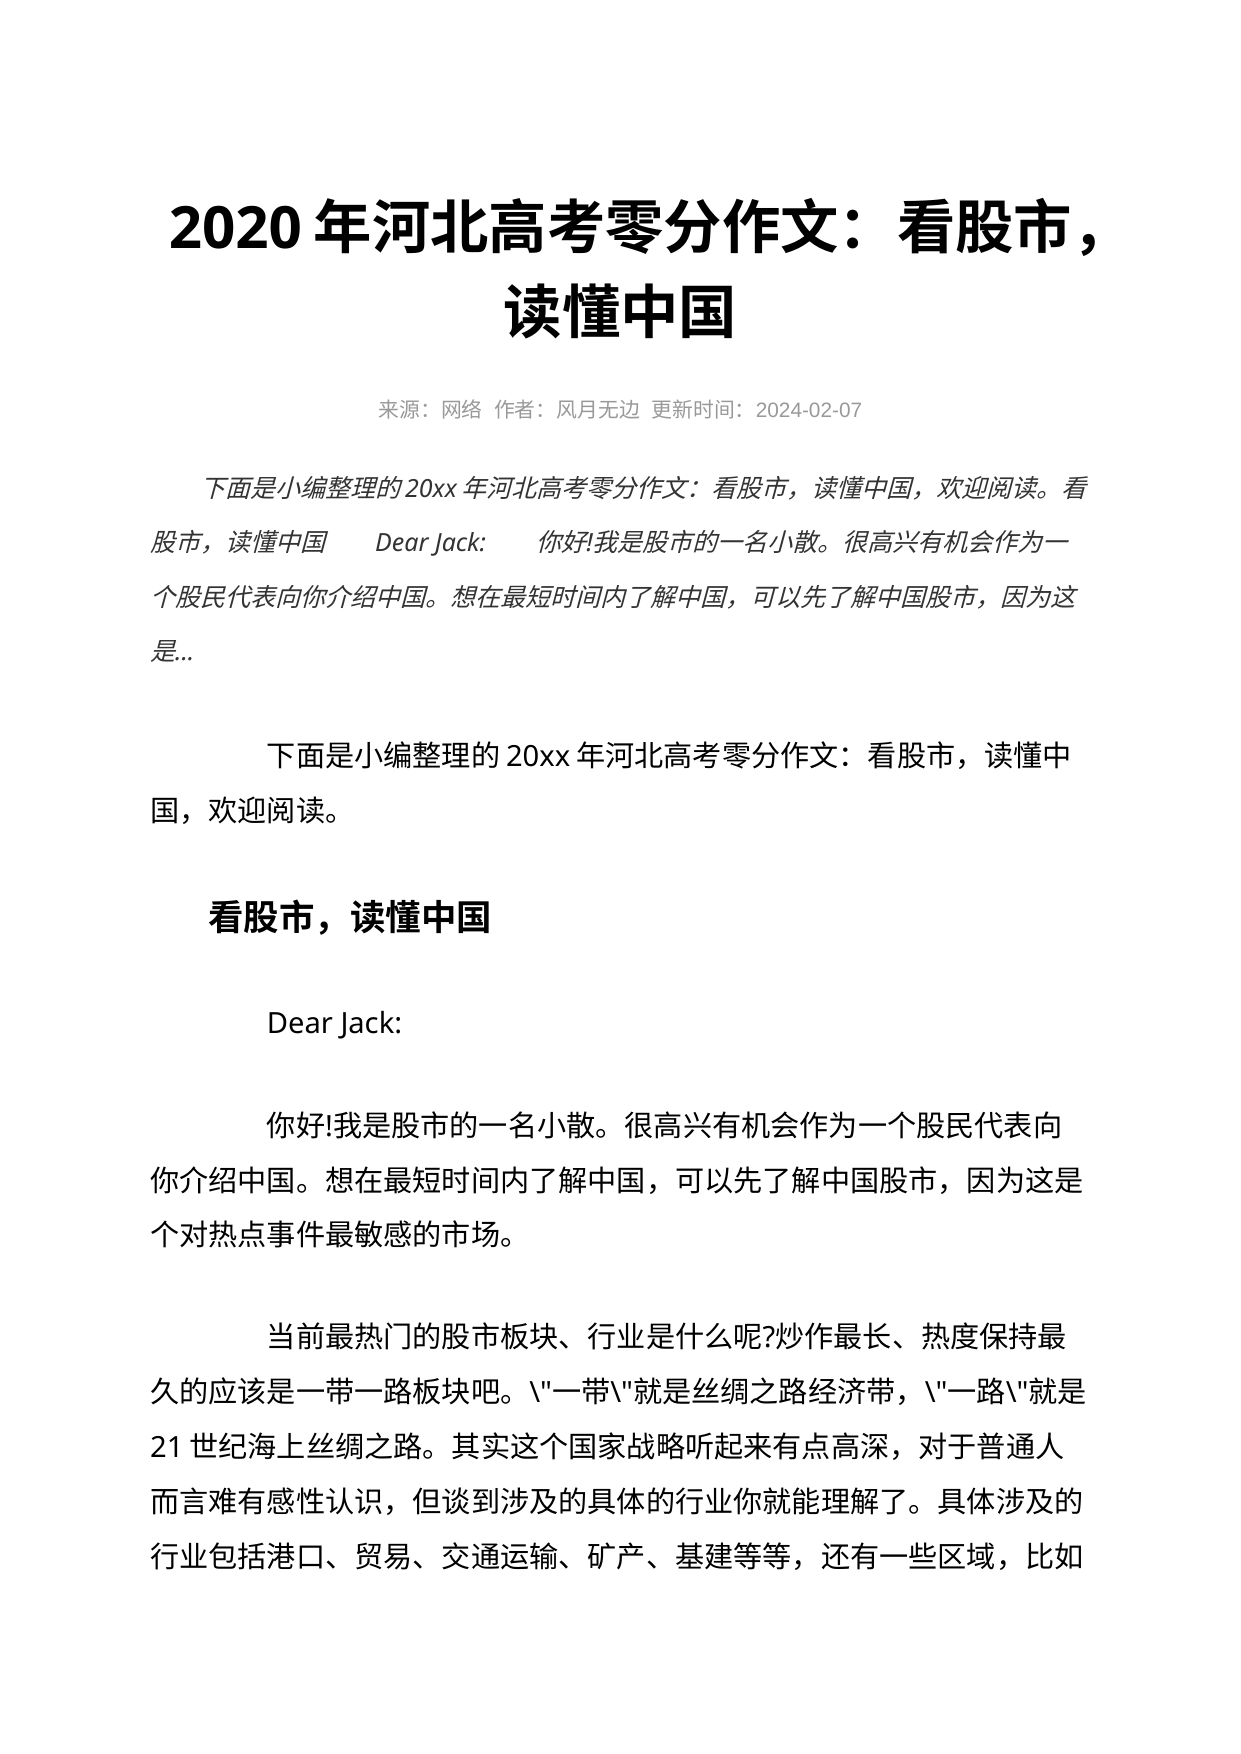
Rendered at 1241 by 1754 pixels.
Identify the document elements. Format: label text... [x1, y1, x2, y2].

text 下面是小编整理的20xx年河北高考零分作文：看股市，读懂中国，欢迎阅读。看股市，读懂中国 Dear Jack: 你好!我是股市的一名小散。很高兴有机会作为一个股民代表向你介绍中国。想在最短时间内了解中国，可以先了解中国股市，因为这是... [150, 468, 1090, 668]
text 你好!我是股市的一名小散。很高兴有机会作为一个股民代表向你介绍中国。想在最短时间内了解中国，可以先了解中国股市，因为这是个对热点事件最敏感的市场。 [150, 1102, 1090, 1254]
text Dear Jack: [150, 1003, 1090, 1042]
text 看股市，读懂中国 [150, 889, 1090, 941]
text 下面是小编整理的20xx年河北高考零分作文：看股市，读懂中国，欢迎阅读。 [150, 733, 1090, 830]
text 来源：网络 作者：风月无边 更新时间：2024-02-07 [150, 397, 1090, 421]
subtitle 2020年河北高考零分作文：看股市，读懂中国 [150, 181, 1090, 351]
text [150, 1314, 1090, 1576]
